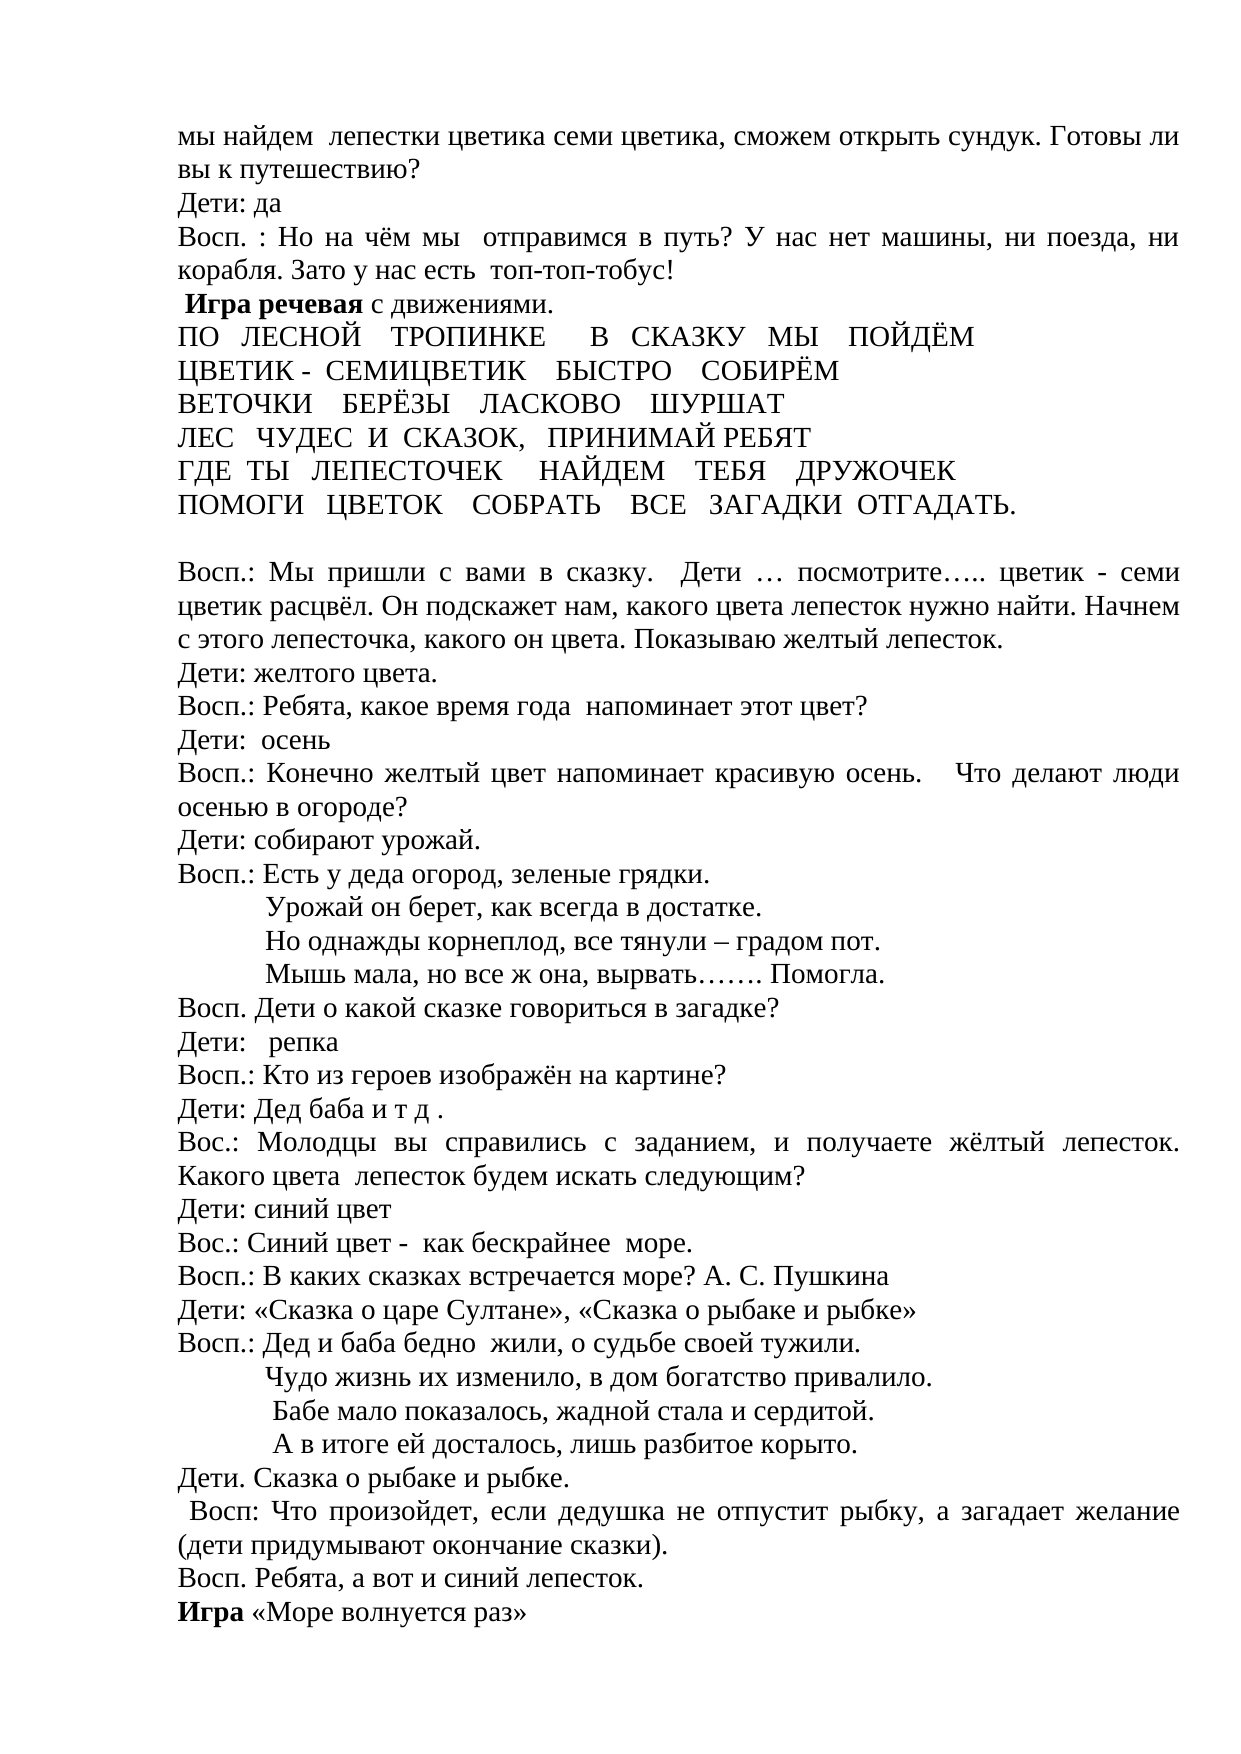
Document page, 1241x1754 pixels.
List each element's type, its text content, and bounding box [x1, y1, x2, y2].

text Чудо жизнь их изменило, в дом богатство привалило. [177, 1359, 1181, 1393]
text Дети: собирают урожай. [177, 822, 1181, 856]
text Дети: «Сказка о царе Султане», «Сказка о рыбаке и рыбке» [177, 1292, 1181, 1326]
text Дети: желтого цвета. [177, 655, 1181, 688]
text Вос.: Синий цвет - как бескрайнее море. [177, 1225, 1181, 1258]
text Урожай он берет, как всегда в достатке. [177, 889, 1181, 923]
text Восп.: Дед и баба бедно жили, о судьбе своей тужили. [177, 1326, 1181, 1359]
text Дети: синий цвет [177, 1191, 1181, 1225]
text ПО ЛЕСНОЙ ТРОПИНКЕ В СКАЗКУ МЫ ПОЙДЁМ [177, 319, 1181, 353]
text ЛЕС ЧУДЕС И СКАЗОК, ПРИНИМАЙ РЕБЯТ [177, 420, 1181, 453]
text Вос.: Молодцы вы справились с заданием, и получаете жёлтый лепесток. Какого цвета лепесток будем искать следующим? [177, 1124, 1181, 1191]
text Восп: Что произойдет, если дедушка не отпустит рыбку, а загадает желание (дети придумывают окончание сказки). [177, 1493, 1181, 1560]
text Но однажды корнеплод, все тянули – градом пот. [177, 923, 1181, 957]
text Восп. : Но на чём мы отправимся в путь? У нас нет машины, ни поезда, ни корабля. Зато у нас есть топ-топ-тобус! [177, 219, 1181, 286]
text Дети: осень [177, 722, 1181, 755]
text Восп. Ребята, а вот и синий лепесток. [177, 1560, 1181, 1594]
text Дети: Дед баба и т д . [177, 1091, 1181, 1124]
text Восп.: Ребята, какое время года напоминает этот цвет? [177, 688, 1181, 722]
text Восп.: Конечно желтый цвет напоминает красивую осень. Что делают люди осенью в огороде? [177, 755, 1181, 822]
text Восп.: Есть у деда огород, зеленые грядки. [177, 856, 1181, 889]
text Дети: да [177, 185, 1181, 219]
text Восп.: Кто из героев изображён на картине? [177, 1057, 1181, 1091]
text Восп.: В каких сказках встречается море? А. С. Пушкина [177, 1258, 1181, 1292]
text А в итоге ей досталось, лишь разбитое корыто. [177, 1426, 1181, 1460]
text Восп. Дети о какой сказке говориться в загадке? [177, 990, 1181, 1024]
text ВЕТОЧКИ БЕРЁЗЫ ЛАСКОВО ШУРШАТ [177, 386, 1181, 420]
text ПОМОГИ ЦВЕТОК СОБРАТЬ ВСЕ ЗАГАДКИ ОТГАДАТЬ. [177, 487, 1181, 521]
text Восп.: Мы пришли с вами в сказку. Дети … посмотрите….. цветик - семи цветик расцвёл. Он подскажет нам, какого цвета лепесток нужно найти. Начнем с этого лепесточка, какого он цвета. Показываю желтый лепесток. [177, 554, 1181, 655]
text Игра речевая с движениями. [177, 286, 1181, 319]
text ГДЕ ТЫ ЛЕПЕСТОЧЕК НАЙДЕМ ТЕБЯ ДРУЖОЧЕК [177, 453, 1181, 487]
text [177, 118, 1181, 185]
text Дети. Сказка о рыбаке и рыбке. [177, 1460, 1181, 1493]
text Бабе мало показалось, жадной стала и сердитой. [177, 1393, 1181, 1426]
text Игра «Море волнуется раз» [177, 1594, 1181, 1627]
text Дети: репка [177, 1024, 1181, 1057]
text ЦВЕТИК - СЕМИЦВЕТИК БЫСТРО СОБИРЁМ [177, 353, 1181, 386]
text Мышь мала, но все ж она, вырвать……. Помогла. [177, 957, 1181, 990]
